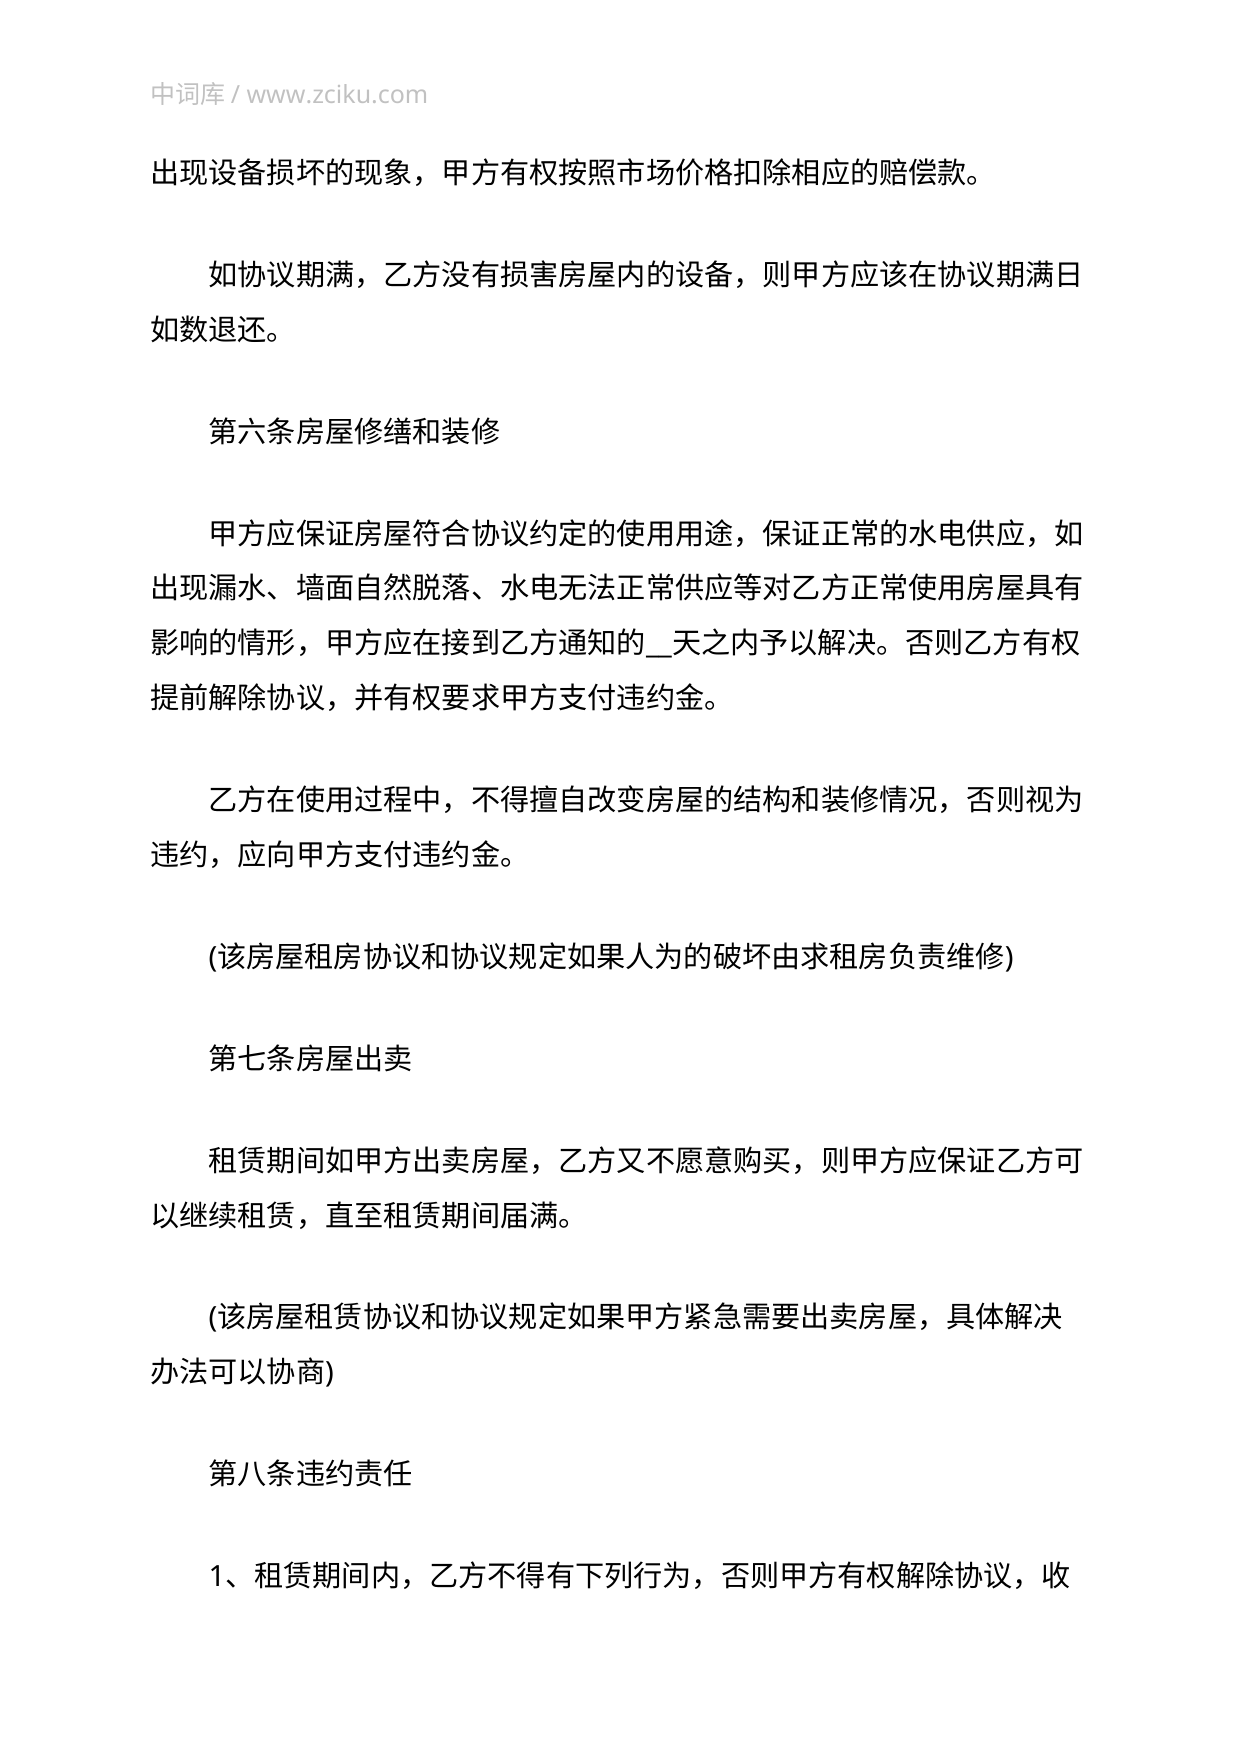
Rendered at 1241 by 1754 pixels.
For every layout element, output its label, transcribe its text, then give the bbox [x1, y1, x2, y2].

text (该房屋租赁协议和协议规定如果甲方紧急需要出卖房屋，具体解决办法可以协商) [150, 1294, 1090, 1391]
text 租赁期间如甲方出卖房屋，乙方又不愿意购买，则甲方应保证乙方可以继续租赁，直至租赁期间届满。 [150, 1137, 1090, 1234]
text 第八条违约责任 [150, 1451, 1090, 1493]
text 甲方应保证房屋符合协议约定的使用用途，保证正常的水电供应，如出现漏水、墙面自然脱落、水电无法正常供应等对乙方正常使用房屋具有影响的情形，甲方应在接到乙方通知的__天之内予以解决。否则乙方有权提前解除协议，并有权要求甲方支付违约金。 [150, 510, 1090, 717]
text (该房屋租房协议和协议规定如果人为的破坏由求租房负责维修) [150, 933, 1090, 976]
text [150, 150, 1090, 192]
text 如协议期满，乙方没有损害房屋内的设备，则甲方应该在协议期满日如数退还。 [150, 252, 1090, 349]
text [150, 1553, 1090, 1595]
text 第六条房屋修缮和装修 [150, 408, 1090, 451]
text 第七条房屋出卖 [150, 1035, 1090, 1078]
text 乙方在使用过程中，不得擅自改变房屋的结构和装修情况，否则视为违约，应向甲方支付违约金。 [150, 777, 1090, 874]
